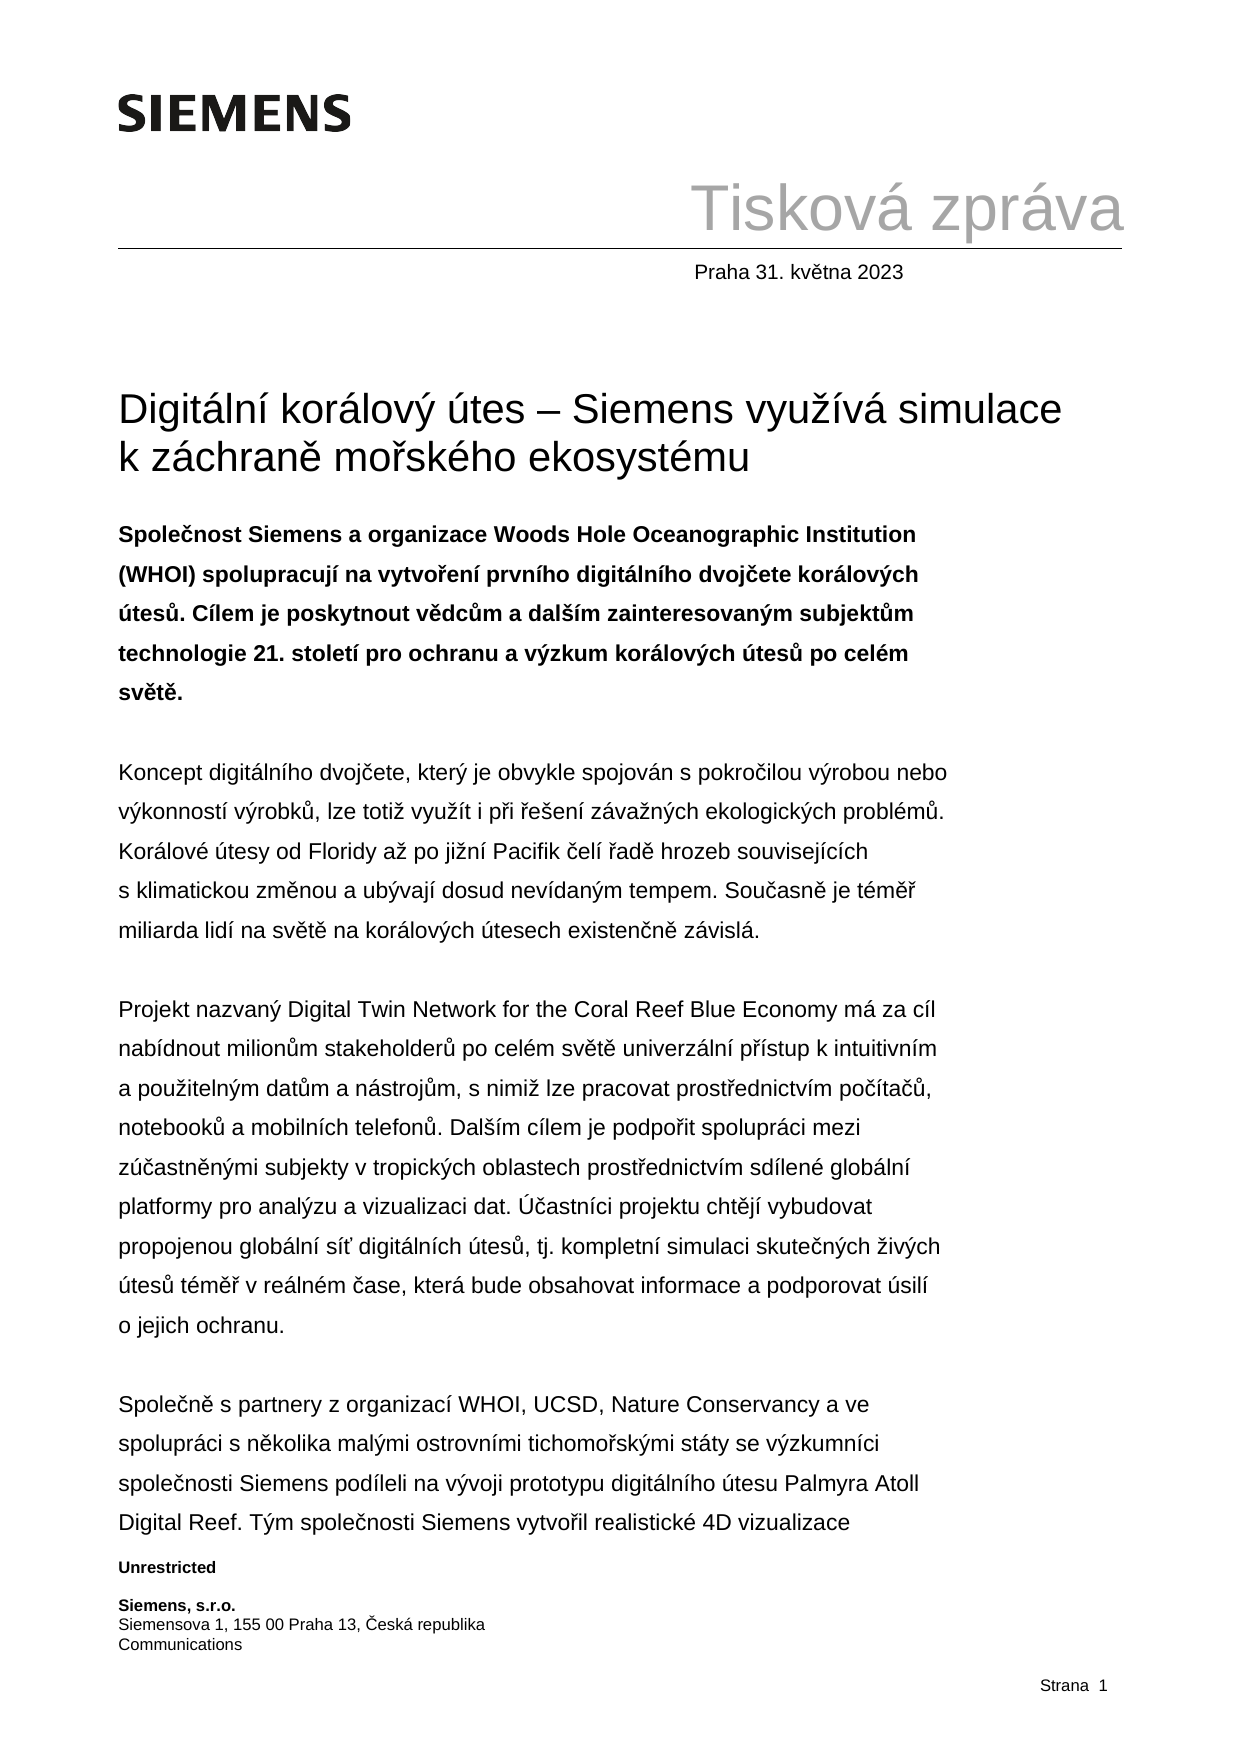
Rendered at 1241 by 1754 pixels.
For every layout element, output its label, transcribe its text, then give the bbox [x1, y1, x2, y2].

text Digitální korálový útes – Siemens využívá simulace k záchraně mořského ekosystému [118, 384, 1136, 480]
text Společnost Siemens a organizace Woods Hole Oceanographic Institution (WHOI) spolupracují na vytvoření prvního digitálního dvojčete korálových útesů. Cílem je poskytnout vědcům a dalším zainteresovaným subjektům technologie 21. století pro ochranu a výzkum korálových útesů po celém světě. [118, 521, 969, 706]
text Praha 31. května 2023 [118, 260, 1123, 284]
text Projekt nazvaný Digital Twin Network for the Coral Reef Blue Economy má za cíl nabídnout milionům stakeholderů po celém světě univerzální přístup k intuitivním a použitelným datům a nástrojům, s nimiž lze pracovat prostřednictvím počítačů, notebooků a mobilních telefonů. Dalším cílem je podpořit spolupráci mezi zúčastněnými subjekty v tropických oblastech prostřednictvím sdílené globální platformy pro analýzu a vizualizaci dat. Účastníci projektu chtějí vybudovat propojenou globální síť digitálních útesů, tj. kompletní simulaci skutečných živých útesů téměř v reálném čase, která bude obsahovat informace a podporovat úsilí o jejich ochranu. [118, 996, 969, 1338]
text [118, 1391, 969, 1535]
picture [118, 94, 351, 132]
text Koncept digitálního dvojčete, který je obvykle spojován s pokročilou výrobou nebo výkonností výrobků, lze totiž využít i při řešení závažných ekologických problémů. Korálové útesy od Floridy až po jižní Pacifik čelí řadě hrozeb souvisejících s klimatickou změnou a ubývají dosud nevídaným tempem. Současně je téměř miliarda lidí na světě na korálových útesech existenčně závislá. [118, 759, 969, 943]
